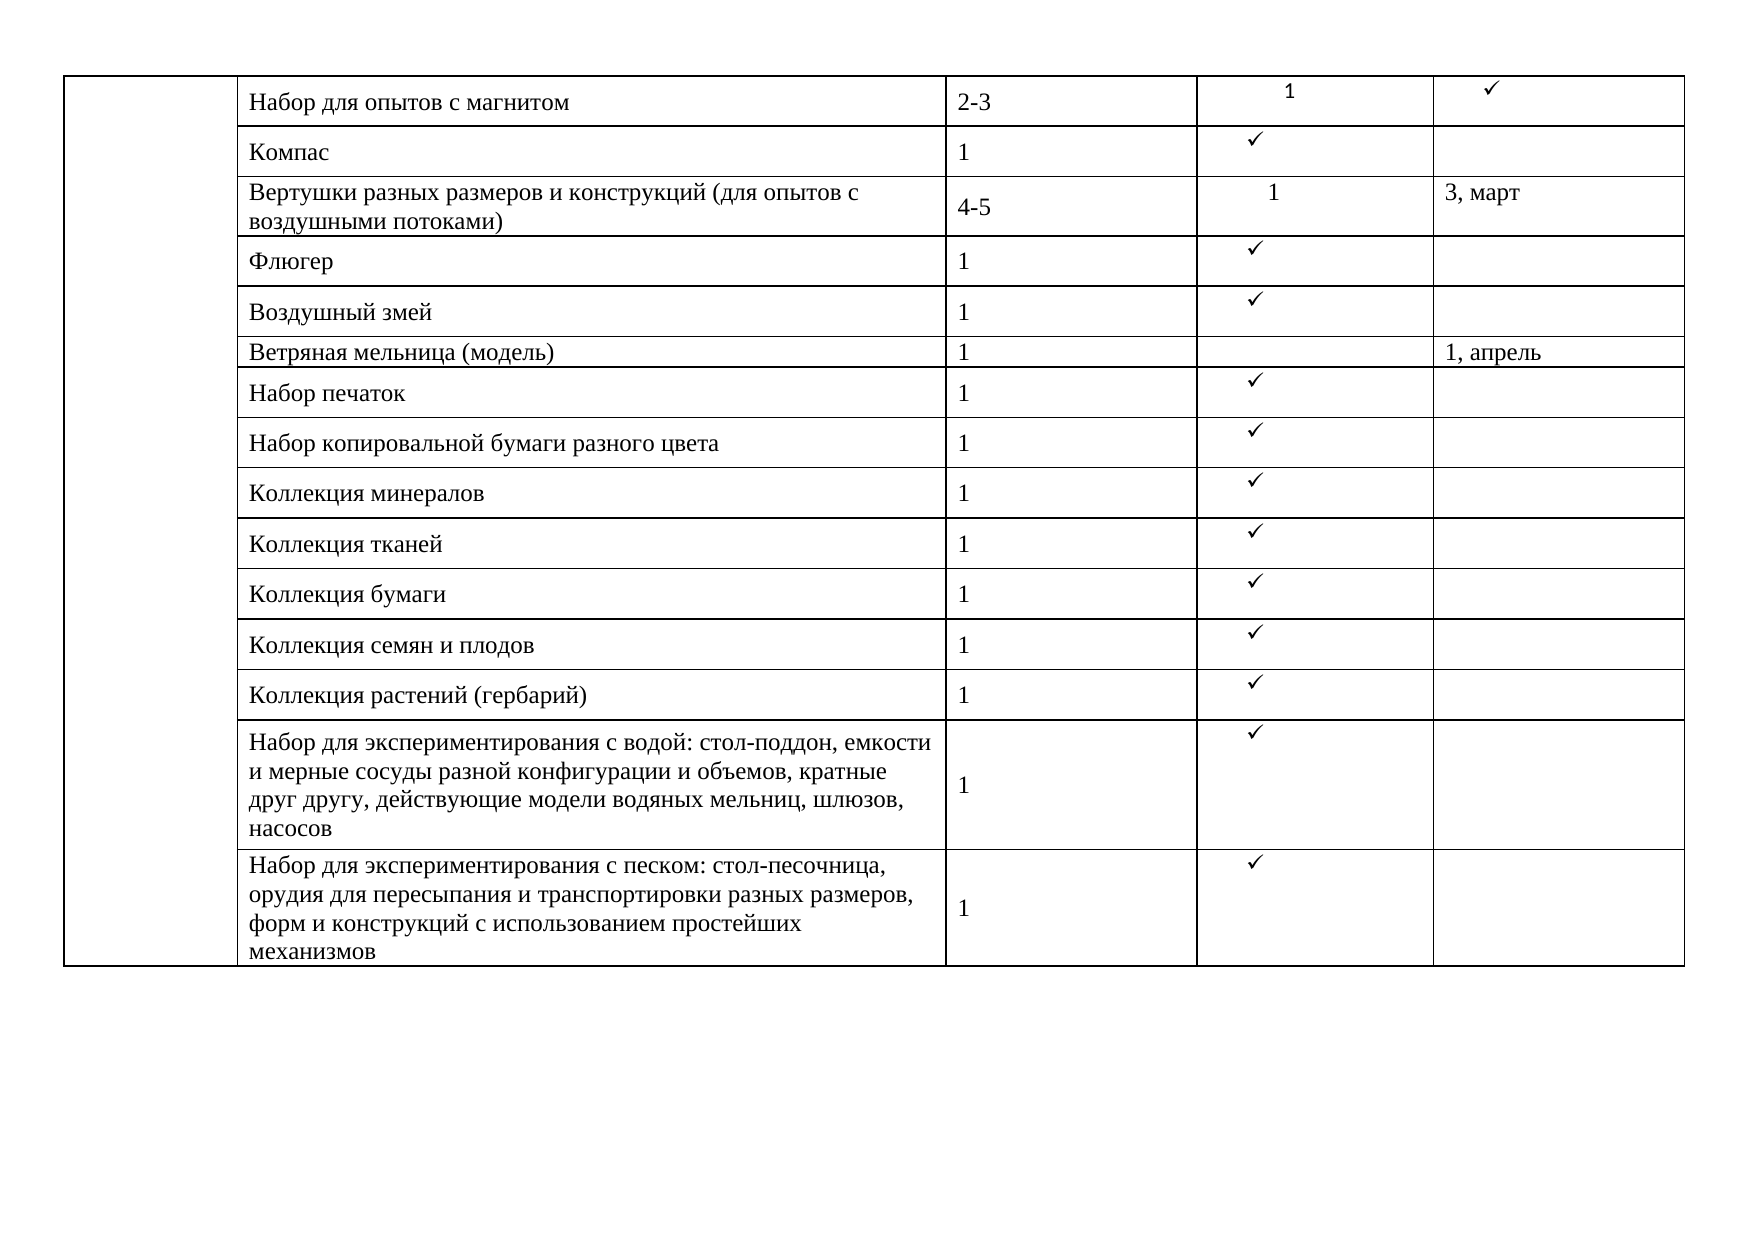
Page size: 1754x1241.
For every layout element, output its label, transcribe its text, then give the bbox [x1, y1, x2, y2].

table_cell Набор печаток [238, 368, 945, 416]
table_cell [1198, 850, 1433, 965]
table_cell 1 [947, 237, 1196, 285]
table_cell [1434, 127, 1684, 176]
table_cell 1 [947, 721, 1196, 849]
table_cell 4-5 [947, 177, 1196, 235]
table_cell Ветряная мельница (модель) [238, 337, 945, 366]
table_cell [1434, 670, 1684, 719]
table_cell 1 [1198, 177, 1433, 235]
table_cell [1434, 850, 1684, 965]
table_cell [1198, 620, 1433, 668]
table_cell [1434, 287, 1684, 336]
table_cell Коллекция семян и плодов [238, 620, 945, 668]
table_cell [1434, 237, 1684, 285]
table_cell [1198, 519, 1433, 568]
table_cell 1 [947, 337, 1196, 366]
table_cell 1 [947, 620, 1196, 668]
table_cell [1198, 127, 1433, 176]
table_cell Набор для экспериментирования с песком: стол-песочница, орудия для пересыпания и транспортировки разных размеров, форм и конструкций с использованием простейших механизмов [238, 850, 945, 965]
table_cell [1198, 337, 1433, 366]
table_cell Воздушный змей [238, 287, 945, 336]
table_cell Коллекция минералов [238, 468, 945, 517]
table_cell [1434, 368, 1684, 416]
table_cell 1 [947, 670, 1196, 719]
table_cell [1198, 237, 1433, 285]
table_cell Вертушки разных размеров и конструкций (для опытов с воздушными потоками) [238, 177, 945, 235]
table_cell 1, апрель [1434, 337, 1684, 366]
table_cell [1198, 670, 1433, 719]
table_cell [1198, 418, 1433, 467]
table_cell [1198, 368, 1433, 416]
table_cell 1 [947, 287, 1196, 336]
table_cell [1434, 519, 1684, 568]
table_cell Коллекция тканей [238, 519, 945, 568]
table_cell 1 [947, 127, 1196, 176]
table_cell 1 [947, 519, 1196, 568]
table_cell [1434, 77, 1684, 125]
table_cell 1 [947, 468, 1196, 517]
table_cell 1 [947, 569, 1196, 618]
table_cell [1434, 468, 1684, 517]
table_cell Набор копировальной бумаги разного цвета [238, 418, 945, 467]
table_cell [1434, 418, 1684, 467]
table_cell Коллекция бумаги [238, 569, 945, 618]
table_cell 1 [947, 418, 1196, 467]
table_cell Набор для экспериментирования с водой: стол-поддон, емкости и мерные сосуды разной конфигурации и объемов, кратные друг другу, действующие модели водяных мельниц, шлюзов, насосов [238, 721, 945, 849]
table_cell [1434, 721, 1684, 849]
table_cell 1 [947, 368, 1196, 416]
table_cell [1434, 620, 1684, 668]
table_cell Флюгер [238, 237, 945, 285]
table_cell 1 [947, 850, 1196, 965]
table_cell [1198, 569, 1433, 618]
table_cell [1198, 721, 1433, 849]
table_cell [1434, 569, 1684, 618]
table_cell [1198, 468, 1433, 517]
table_cell Набор для опытов с магнитом [238, 77, 945, 125]
table_cell Коллекция растений (гербарий) [238, 670, 945, 719]
table_cell Компас [238, 127, 945, 176]
table_cell 1 [1198, 77, 1433, 125]
table_cell 3, март [1434, 177, 1684, 235]
table_cell 2-3 [947, 77, 1196, 125]
table_cell [1198, 287, 1433, 336]
